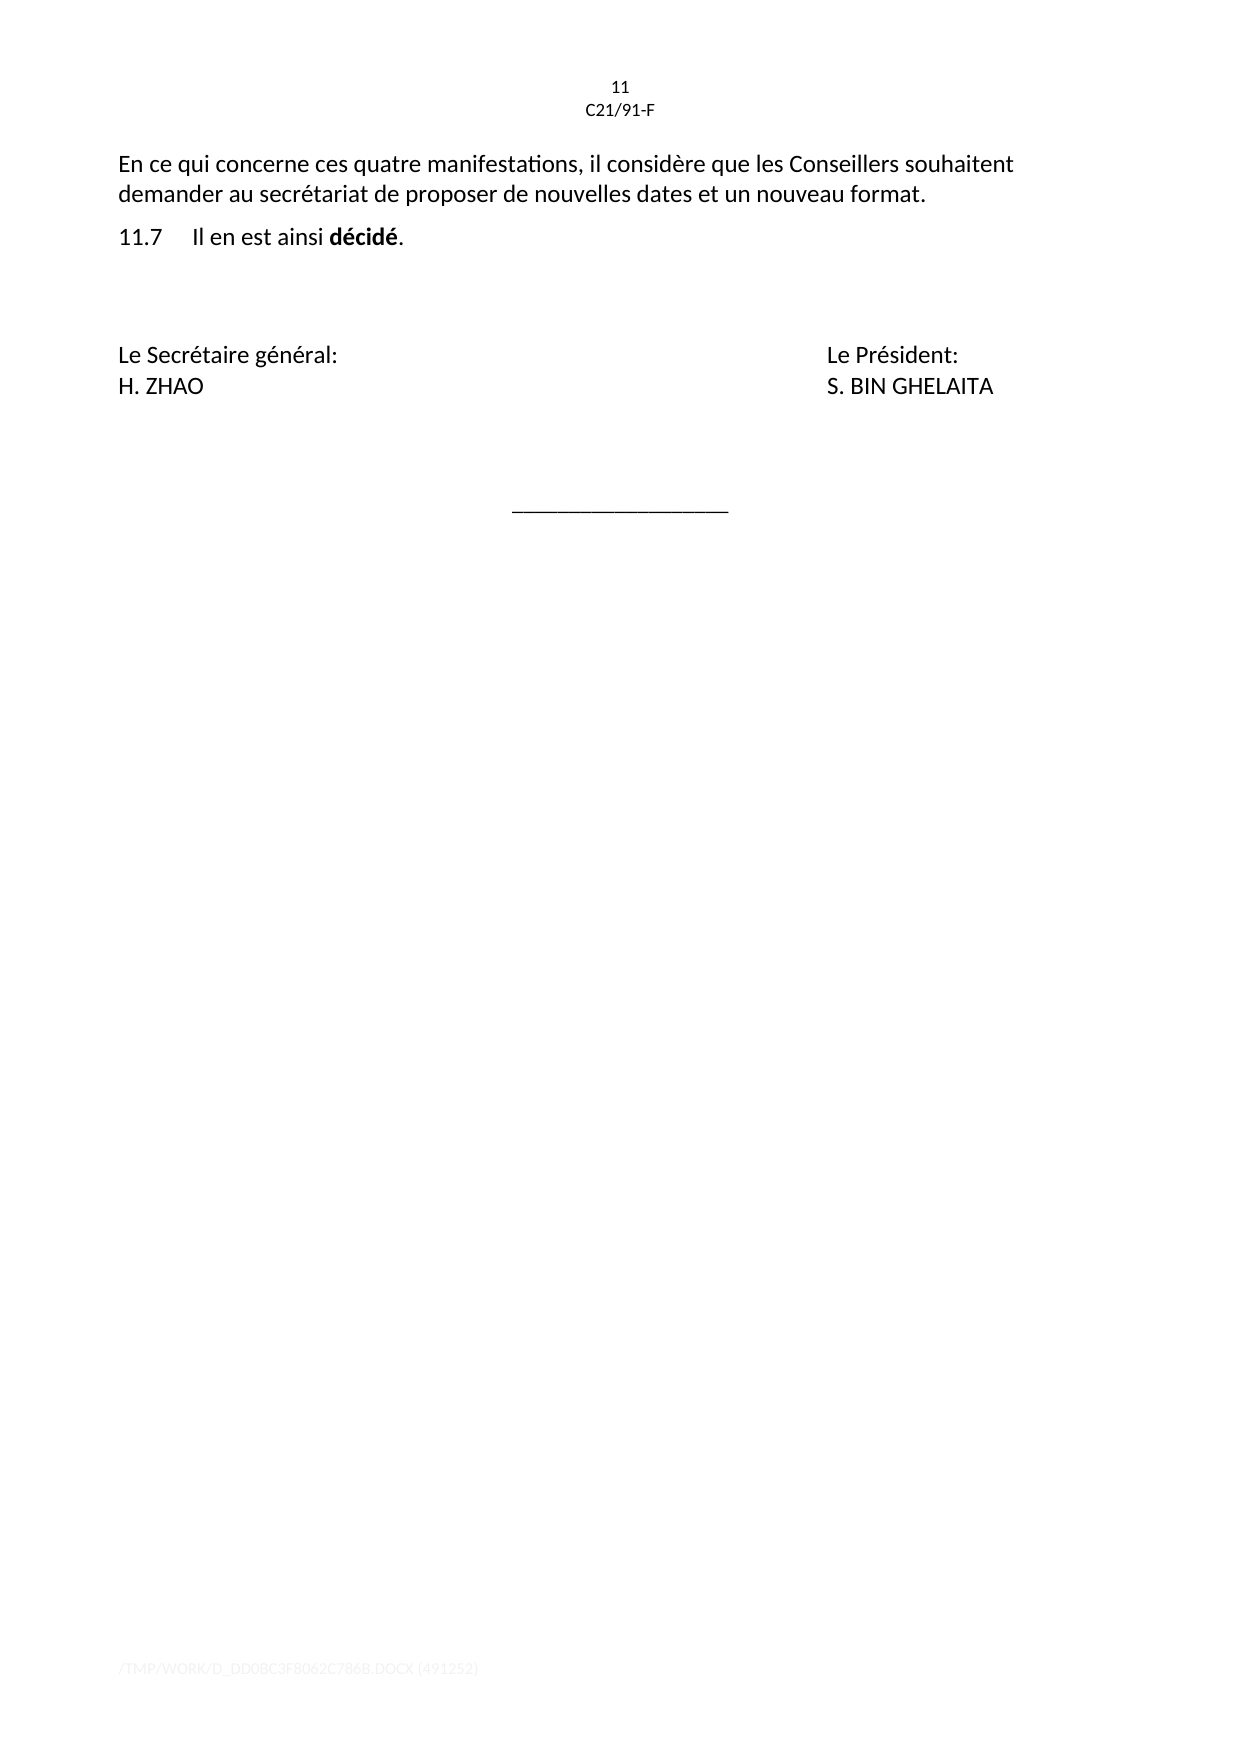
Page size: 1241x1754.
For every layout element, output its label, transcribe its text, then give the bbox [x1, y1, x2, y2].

text 11.7 Il en est ainsi décidé. [118, 221, 1122, 252]
text H. ZHAO S. BIN GHELAITA [118, 370, 1122, 400]
text ___________________ [118, 488, 1122, 516]
text Le Secrétaire général: Le Président: [118, 339, 1122, 370]
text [118, 148, 1122, 209]
